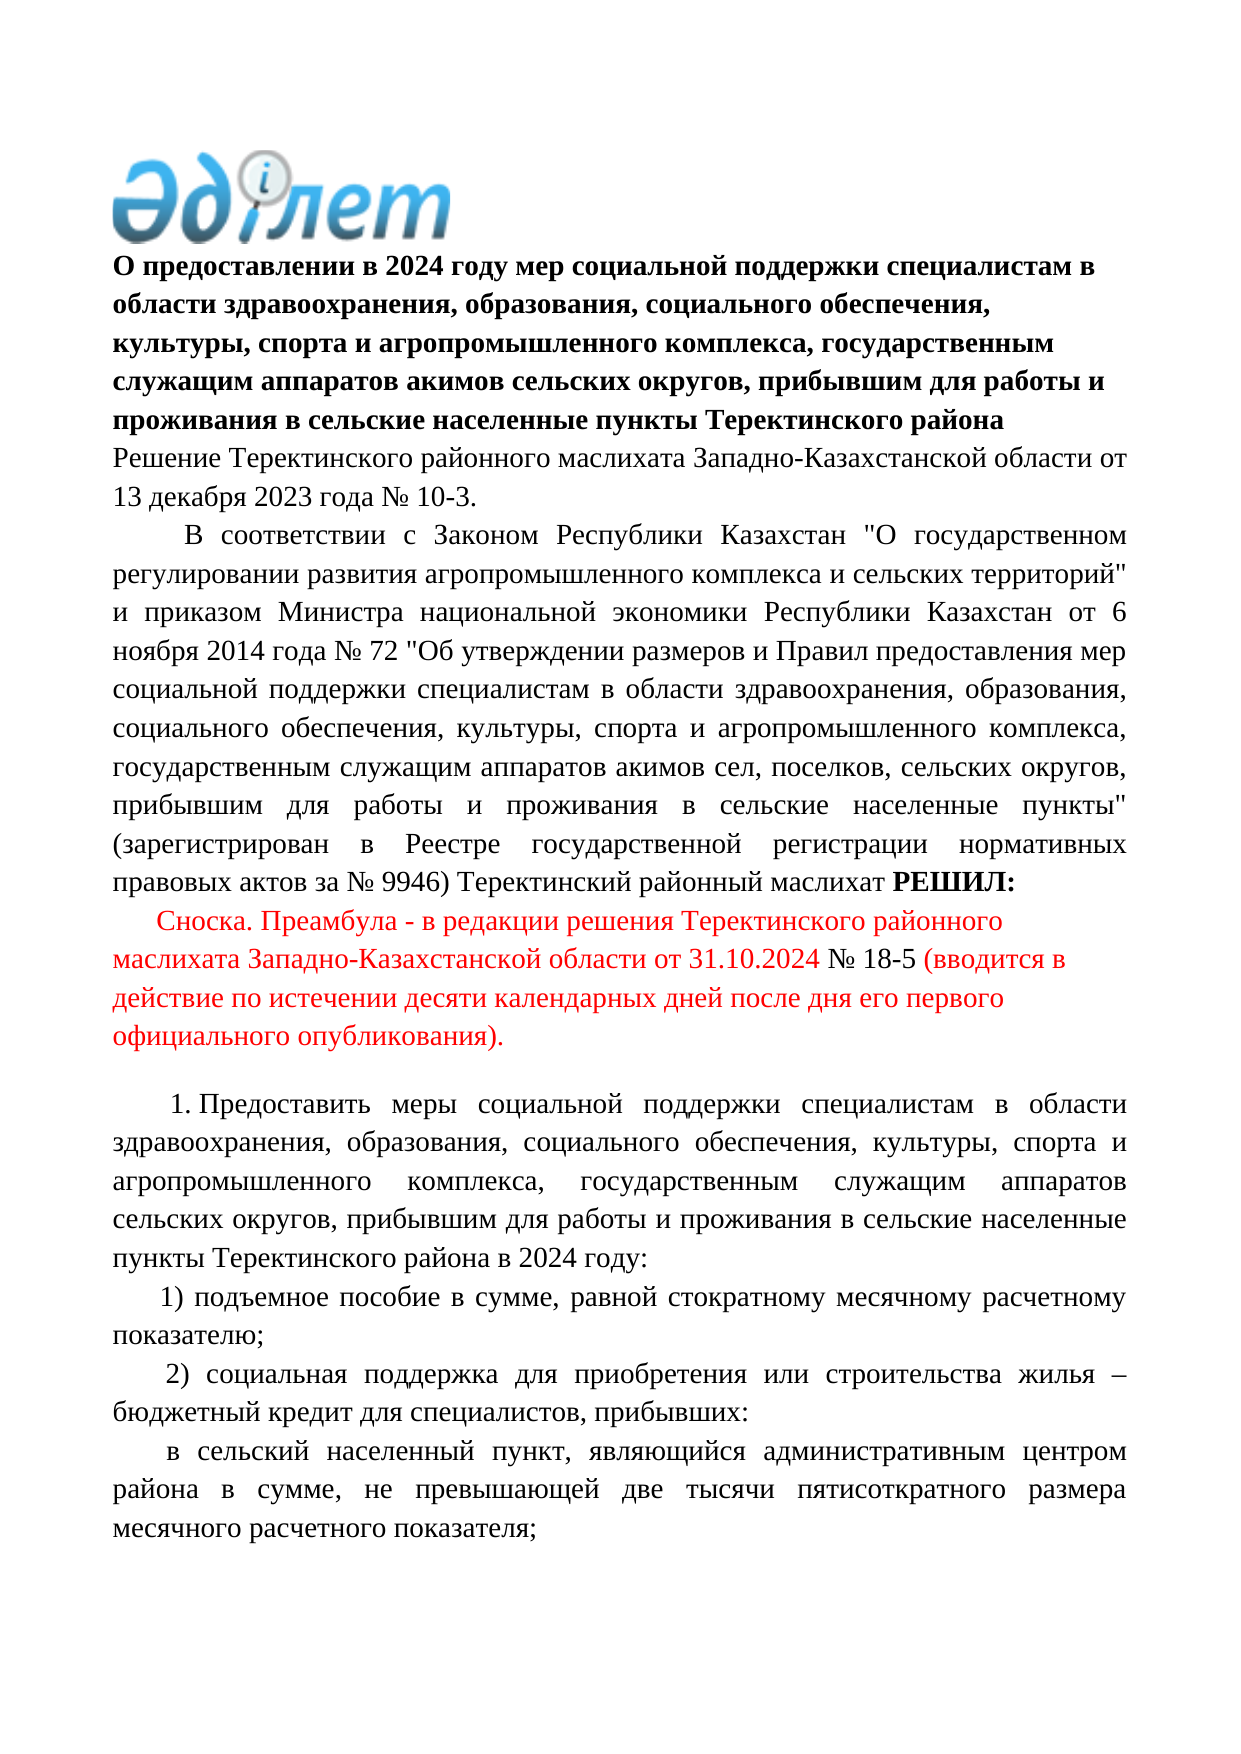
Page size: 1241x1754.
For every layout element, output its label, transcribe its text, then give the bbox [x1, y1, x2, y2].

text 2) социальная поддержка для приобретения или строительства жилья – бюджетный кредит для специалистов, прибывших: [112, 1356, 1128, 1428]
text В соответствии с Законом Республики Казахстан "О государственном регулировании развития агропромышленного комплекса и сельских территорий" и приказом Министра национальной экономики Республики Казахстан от 6 ноября 2014 года № 72 "Об утверждении размеров и Правил предоставления мер социальной поддержки специалистам в области здравоохранения, образования, социального обеспечения, культуры, спорта и агропромышленного комплекса, государственным служащим аппаратов акимов сел, поселков, сельских округов, прибывшим для работы и проживания в сельские населенные пункты" (зарегистрирован в Реестре государственной регистрации нормативных правовых актов за № 9946) Теректинский районный маслихат РЕШИЛ: [112, 517, 1128, 898]
text Решение Теректинского районного маслихата Западно-Казахстанской области от 13 декабря 2023 года № 10-3. [112, 440, 1128, 512]
text 1. Предоставить меры социальной поддержки специалистам в области здравоохранения, образования, социального обеспечения, культуры, спорта и агропромышленного комплекса, государственным служащим аппаратов сельских округов, прибывшим для работы и проживания в сельские населенные пункты Теректинского района в 2024 году: [112, 1086, 1128, 1274]
picture [112, 150, 451, 244]
text в сельский населенный пункт, являющийся административным центром района в сумме, не превышающей две тысячи пятисоткратного размера месячного расчетного показателя; [112, 1433, 1128, 1543]
text О предоставлении в 2024 году мер социальной поддержки специалистам в области здравоохранения, образования, социального обеспечения, культуры, спорта и агропромышленного комплекса, государственным служащим аппаратов акимов сельских округов, прибывшим для работы и проживания в сельские населенные пункты Теректинского района [112, 248, 1128, 435]
text 1) подъемное пособие в сумме, равной стократному месячному расчетному показателю; [112, 1279, 1128, 1351]
text Сноска. Преамбула - в редакции решения Теректинского районного маслихата Западно-Казахстанской области от 31.10.2024 № 18-5 (вводится в действие по истечении десяти календарных дней после дня его первого официального опубликования). [112, 903, 1128, 1082]
